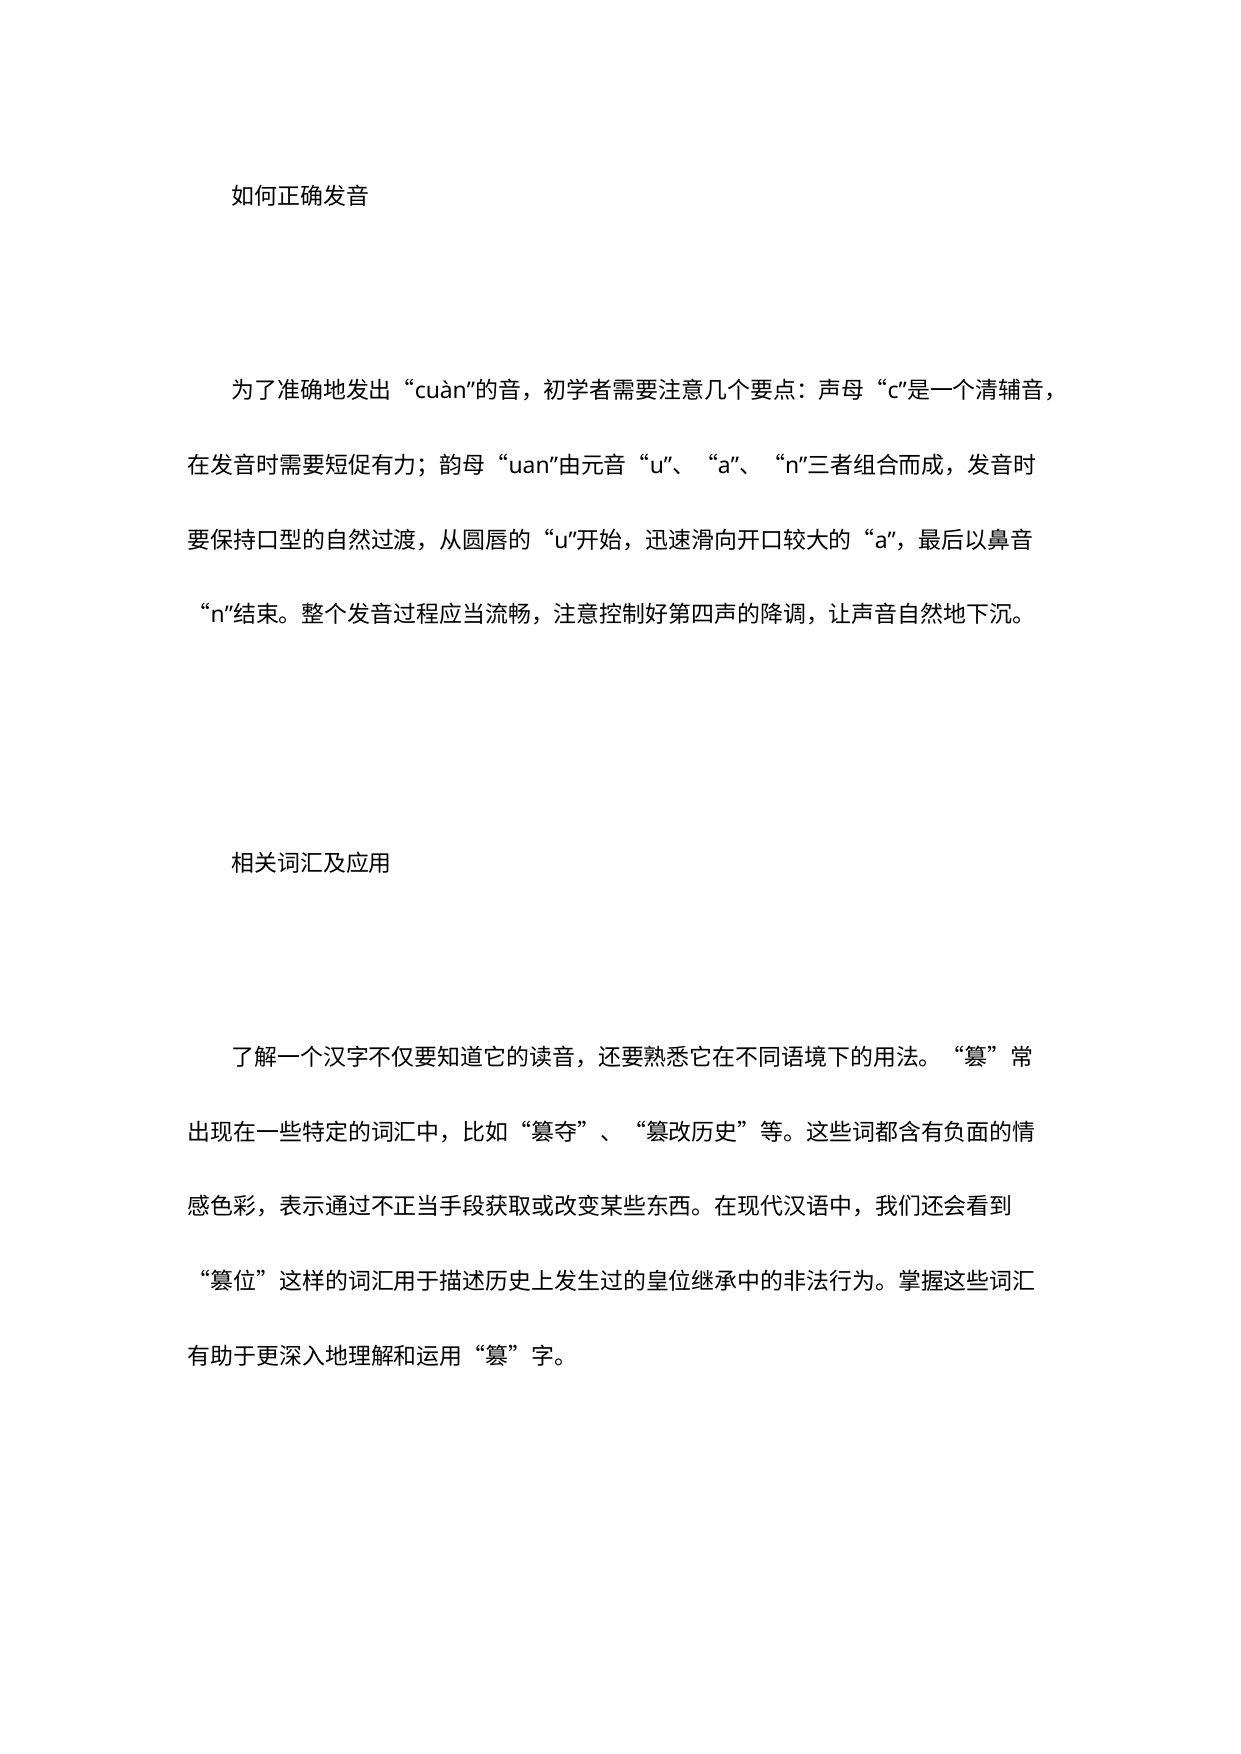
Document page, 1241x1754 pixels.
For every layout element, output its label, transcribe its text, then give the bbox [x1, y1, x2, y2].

text 如何正确发音 [187, 162, 1053, 227]
text 为了准确地发出“cuàn”的音，初学者需要注意几个要点：声母“c”是一个清辅音，在发音时需要短促有力；韵母“uan”由元音“u”、“a”、“n”三者组合而成，发音时要保持口型的自然过渡，从圆唇的“u”开始，迅速滑向开口较大的“a”，最后以鼻音“n”结束。整个发音过程应当流畅，注意控制好第四声的降调，让声音自然地下沉。 [187, 356, 1053, 645]
text 了解一个汉字不仅要知道它的读音，还要熟悉它在不同语境下的用法。“篡”常出现在一些特定的词汇中，比如“篡夺”、“篡改历史”等。这些词都含有负面的情感色彩，表示通过不正当手段获取或改变某些东西。在现代汉语中，我们还会看到“篡位”这样的词汇用于描述历史上发生过的皇位继承中的非法行为。掌握这些词汇有助于更深入地理解和运用“篡”字。 [187, 1023, 1053, 1387]
text 相关词汇及应用 [187, 829, 1053, 894]
